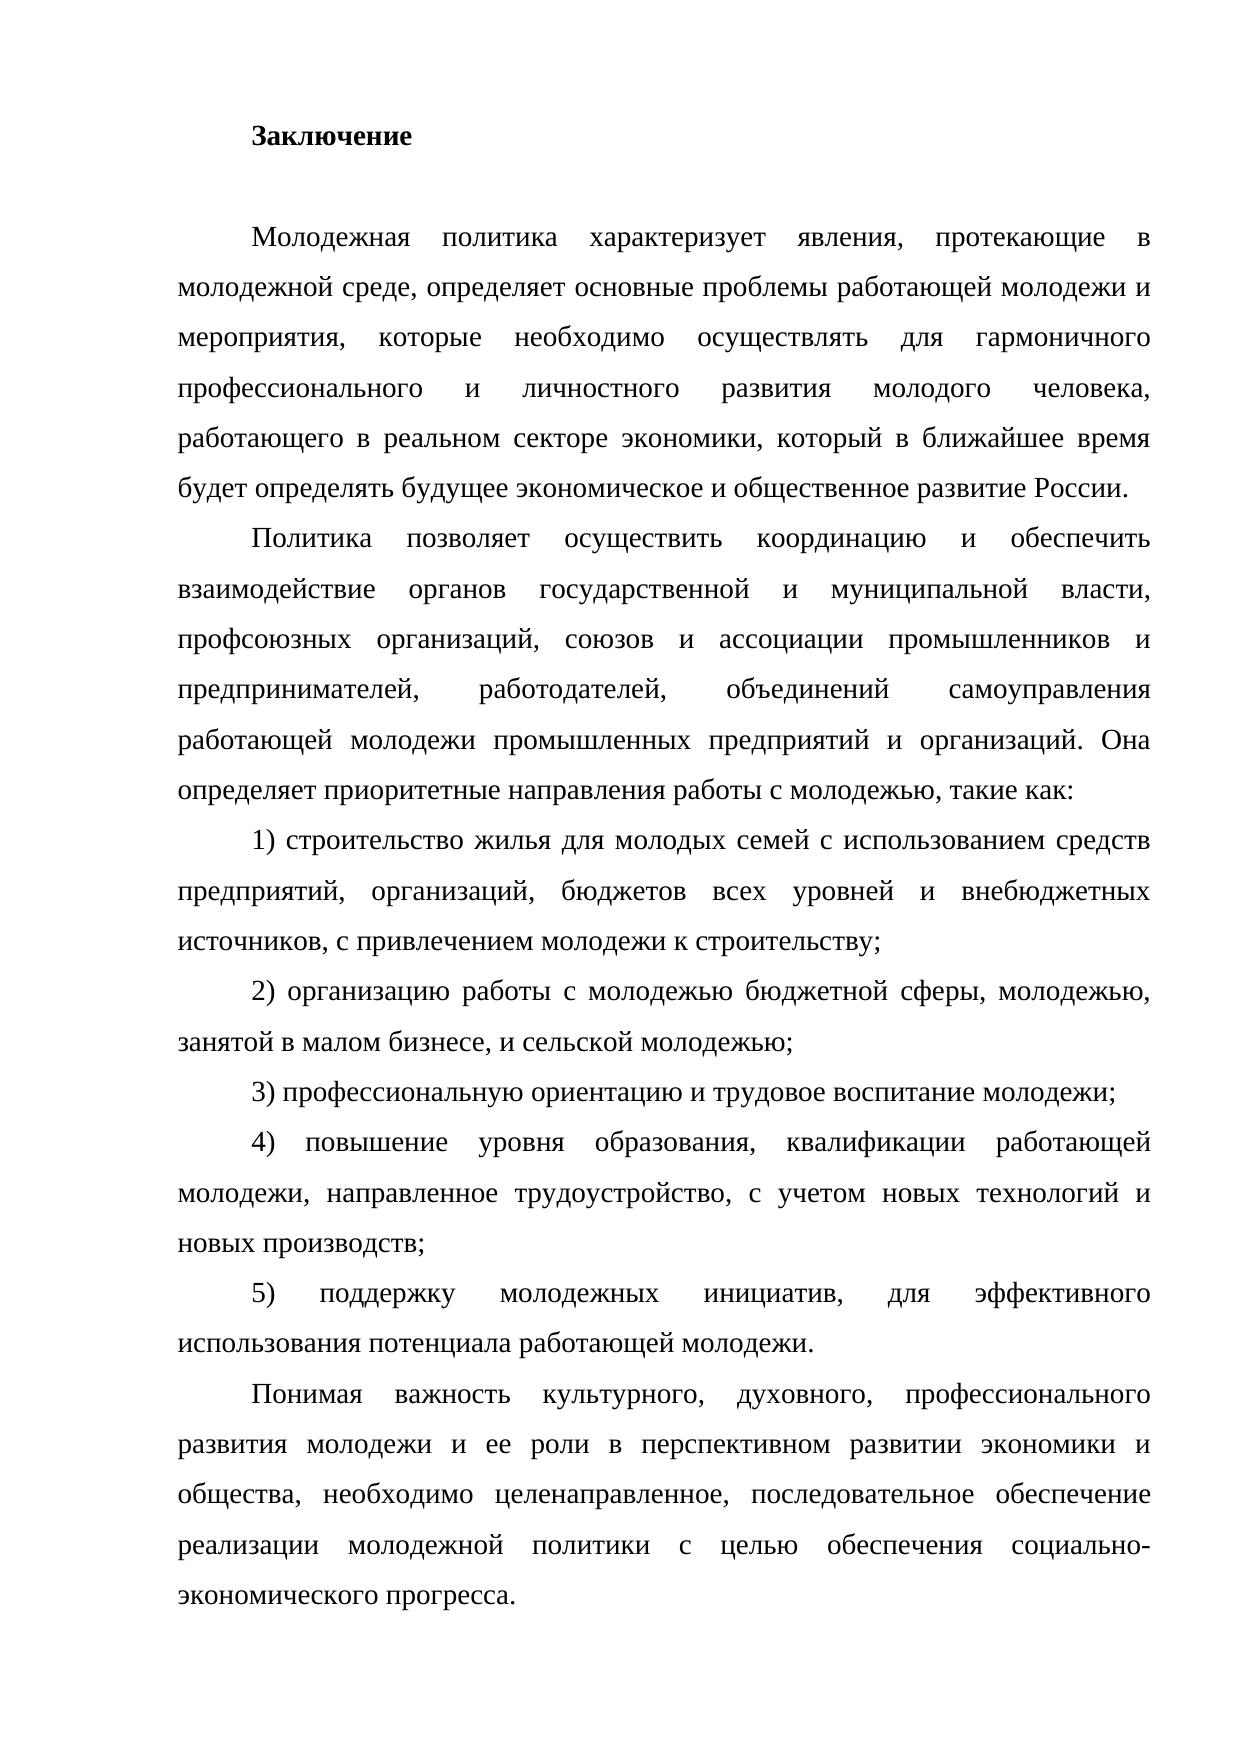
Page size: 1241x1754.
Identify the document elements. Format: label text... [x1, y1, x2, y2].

text 5) поддержку молодежных инициатив, для эффективного использования потенциала работающей молодежи. [177, 1275, 1152, 1359]
text Молодежная политика характеризует явления, протекающие в молодежной среде, определяет основные проблемы работающей молодежи и мероприятия, которые необходимо осуществлять для гармоничного профессионального и личностного развития молодого человека, работающего в реальном секторе экономики, который в ближайшее время будет определять будущее экономическое и общественное развитие России. [177, 219, 1152, 504]
text 4) повышение уровня образования, квалификации работающей молодежи, направленное трудоустройство, с учетом новых технологий и новых производств; [177, 1124, 1152, 1258]
text 1) строительство жилья для молодых семей с использованием средств предприятий, организаций, бюджетов всех уровней и внебюджетных источников, с привлечением молодежи к строительству; [177, 822, 1152, 957]
text Понимая важность культурного, духовного, профессионального развития молодежи и ее роли в перспективном развитии экономики и общества, необходимо целенаправленное, последовательное обеспечение реализации молодежной политики с целью обеспечения социально-экономического прогресса. [177, 1376, 1152, 1611]
text Заключение [177, 118, 1152, 152]
text 2) организацию работы с молодежью бюджетной сферы, молодежью, занятой в малом бизнесе, и сельской молодежью; [177, 973, 1152, 1057]
text Политика позволяет осуществить координацию и обеспечить взаимодействие органов государственной и муниципальной власти, профсоюзных организаций, союзов и ассоциации промышленников и предпринимателей, работодателей, объединений самоуправления работающей молодежи промышленных предприятий и организаций. Она определяет приоритетные направления работы с молодежью, такие как: [177, 521, 1152, 806]
text 3) профессиональную ориентацию и трудовое воспитание молодежи; [177, 1074, 1152, 1108]
